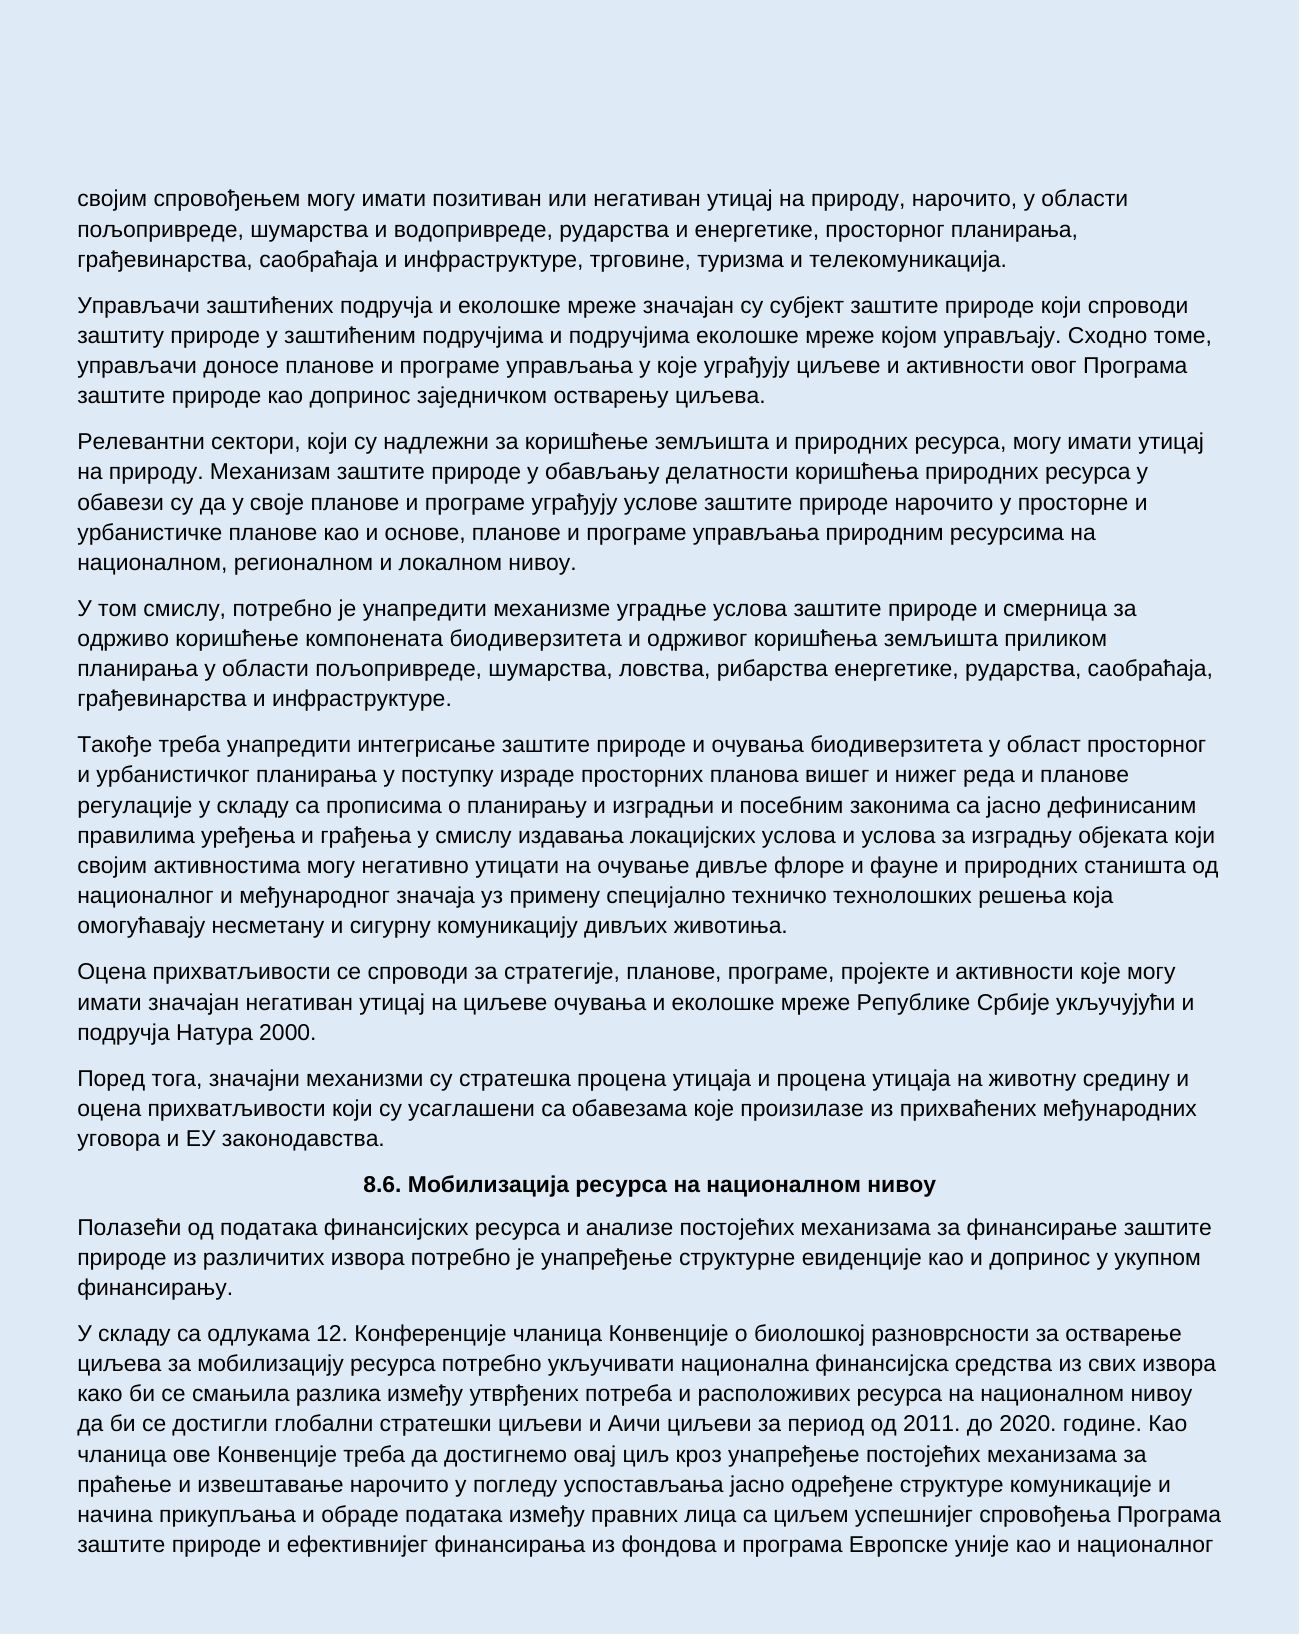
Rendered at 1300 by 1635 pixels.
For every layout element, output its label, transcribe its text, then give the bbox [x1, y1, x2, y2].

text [77, 1320, 1222, 1558]
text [77, 185, 1222, 272]
text У том смислу, потребно је унапредити механизме уградње услова заштите природе и смерница за одрживо коришћење компонената биодиверзитета и одрживог коришћења земљишта приликом планирања у области пољопривреде, шумарства, ловства, рибарства енергетике, рударства, саобраћаја, грађевинарства и инфраструктуре. [77, 595, 1222, 712]
text Такође треба унапредити интегрисање заштите природе и очувања биодиверзитета у област просторног и урбанистичког планирања у поступку израде просторних планова вишег и нижег реда и планове регулације у складу са прописима о планирању и изградњи и посебним законима са јасно дефинисаним правилима уређења и грађења у смислу издавања локацијских услова и услова за изградњу објеката који својим активностима могу негативно утицати на очување дивље флоре и фауне и природних станишта од националног и међународног значаја уз примену специјално техничко технолошких решења која омогућавају несметану и сигурну комуникацију дивљих животиња. [77, 731, 1222, 939]
text Релевантни сектори, који су надлежни за коришћење земљишта и природних ресурса, могу имати утицај на природу. Механизам заштите природе у обављању делатности коришћења природних ресурса у обавези су да у своје планове и програме уграђују услове заштите природе нарочито у просторне и урбанистичке планове као и основе, планове и програме управљања природним ресурсима на националном, регионалном и локалном нивоу. [77, 428, 1222, 575]
text Поред тога, значајни механизми су стратешка процена утицаја и процена утицаја на животну средину и оцена прихватљивости који су усаглашени са обавезама које произилазе из прихваћених међународних уговора и ЕУ законодавства. [77, 1064, 1222, 1151]
text Полазећи од података финансијских ресурса и анализе постојећих механизама за финансирање заштите природе из различитих извора потребно је унапређење структурне евиденције као и допринос у укупном финансирању. [77, 1213, 1222, 1300]
text Оцена прихватљивости се спроводи за стратегије, планове, програме, пројекте и активности које могу имати значајан негативан утицај на циљеве очувања и еколошке мреже Републике Србије укључујући и подручја Натура 2000. [77, 958, 1222, 1045]
text 8.6. Мобилизација ресурса на националном нивоу [77, 1171, 1222, 1197]
text Управљачи заштићених подручја и еколошке мреже значајан су субјект заштите природе који спроводи заштиту природе у заштићеним подручјима и подручјима еколошке мреже којом управљају. Сходно томе, управљачи доносе планове и програме управљања у које уграђују циљеве и активности овог Програма заштите природе као допринос заједничком остварењу циљева. [77, 292, 1222, 409]
